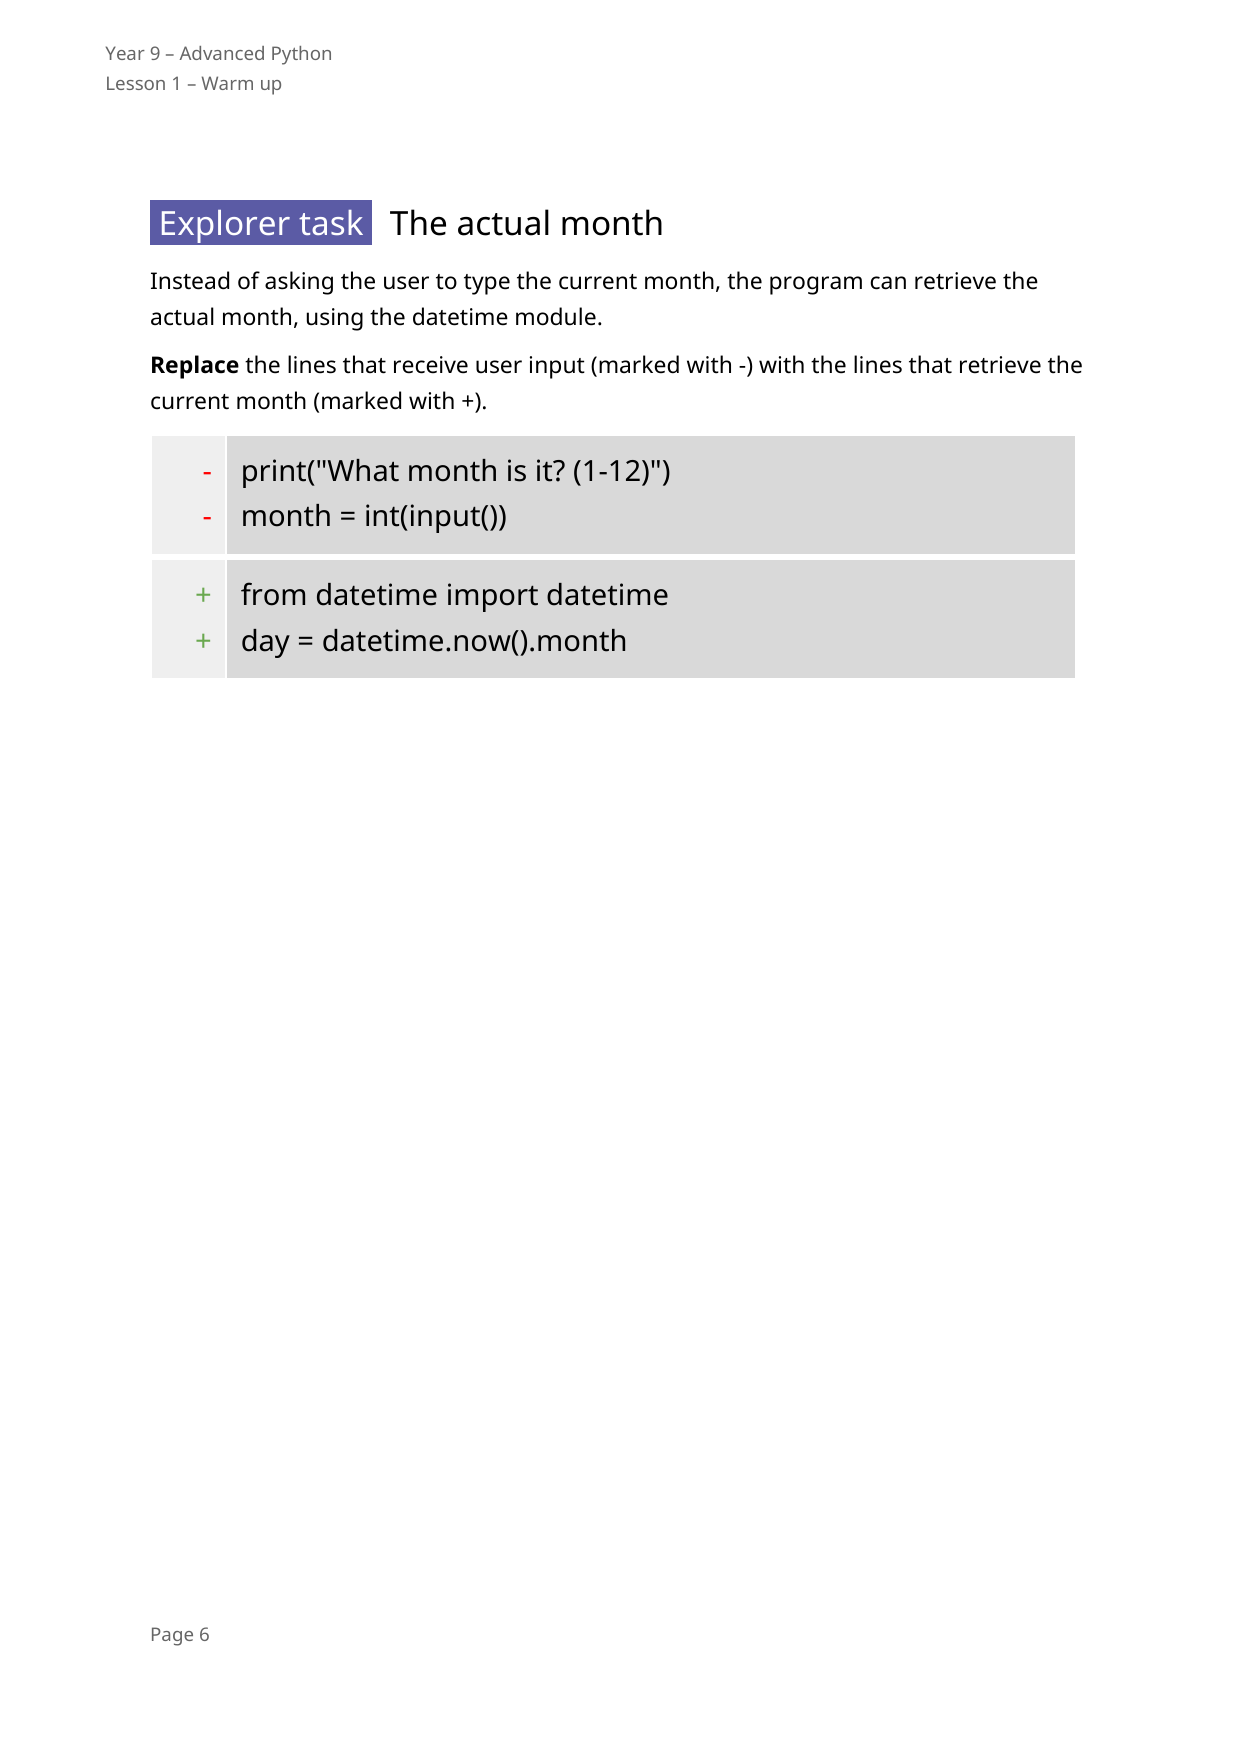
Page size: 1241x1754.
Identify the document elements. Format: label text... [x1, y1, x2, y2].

table_cell from datetime import datetime day = datetime.now().month [227, 560, 1075, 678]
text Explorer task . The actual month [372, 200, 1090, 245]
table_header - - [152, 436, 225, 554]
text Replace the lines that receive user input (marked with -) with the lines that retrieve the current month (marked with +). [150, 349, 1090, 416]
text Instead of asking the user to type the current month, the program can retrieve the actual month, using the datetime module. [150, 265, 1090, 332]
table_header print("What month is it? (1-12)") month = int(input()) [227, 436, 1075, 554]
table_cell + + [152, 560, 225, 678]
